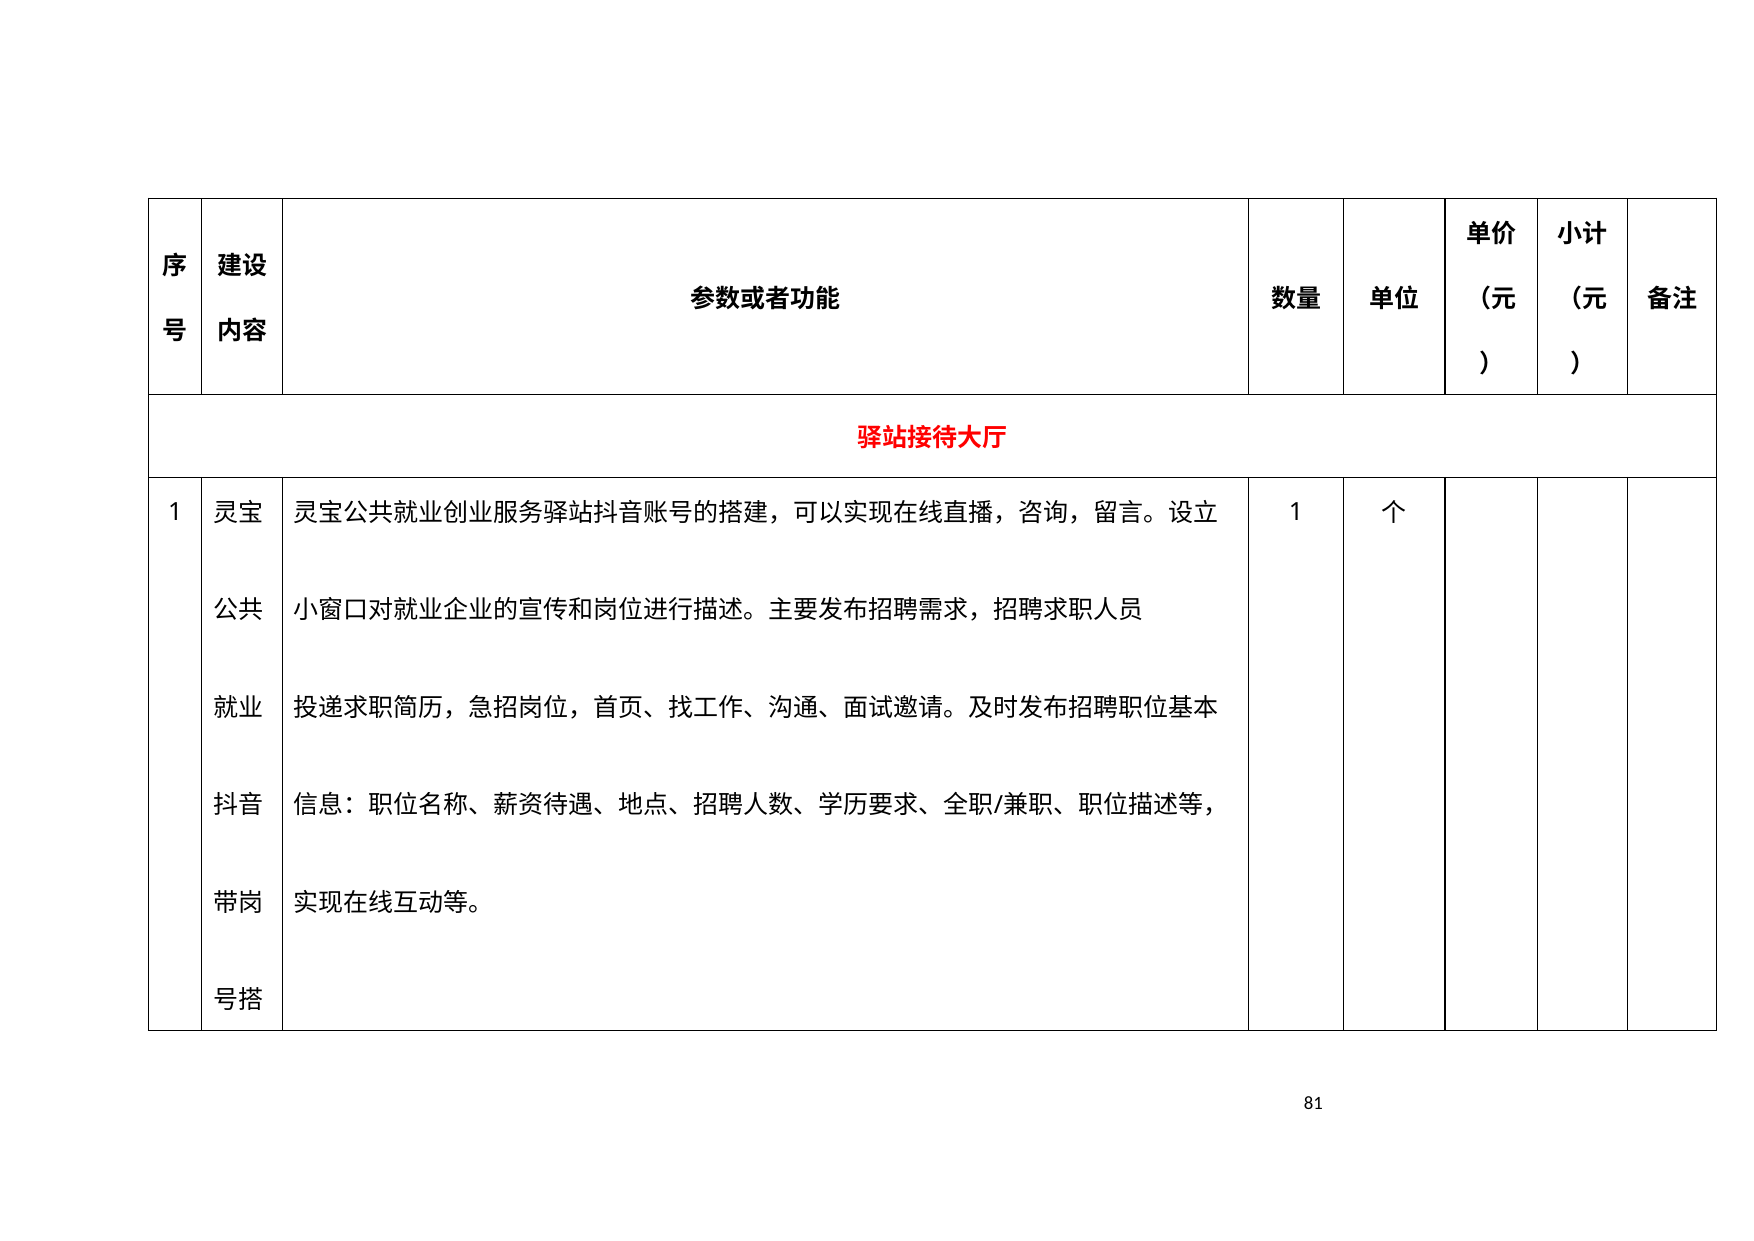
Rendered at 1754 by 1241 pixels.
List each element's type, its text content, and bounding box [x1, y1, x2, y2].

table_cell 灵宝公共就业抖音带岗号搭建 [202, 478, 282, 1030]
table_cell 数量 [1249, 199, 1343, 394]
table_cell 驿站接待大厅 [149, 395, 1716, 477]
table_cell 个 [1344, 478, 1444, 1030]
table_cell 单位 [1344, 199, 1444, 394]
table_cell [283, 478, 1248, 1030]
table_cell 建设内容 [202, 199, 282, 394]
table_cell [1538, 478, 1627, 1030]
table_cell [1628, 478, 1716, 1030]
table_cell 1 [1249, 478, 1343, 1030]
table_cell 参数或者功能 [283, 199, 1248, 394]
table_cell 序号 [149, 199, 201, 394]
table_cell [1446, 478, 1537, 1030]
table_cell 小计 （元） [1538, 199, 1627, 394]
table_cell 单价 （元） [1446, 199, 1537, 394]
table_cell 备注 [1628, 199, 1716, 394]
table_cell 1 [149, 478, 201, 1030]
